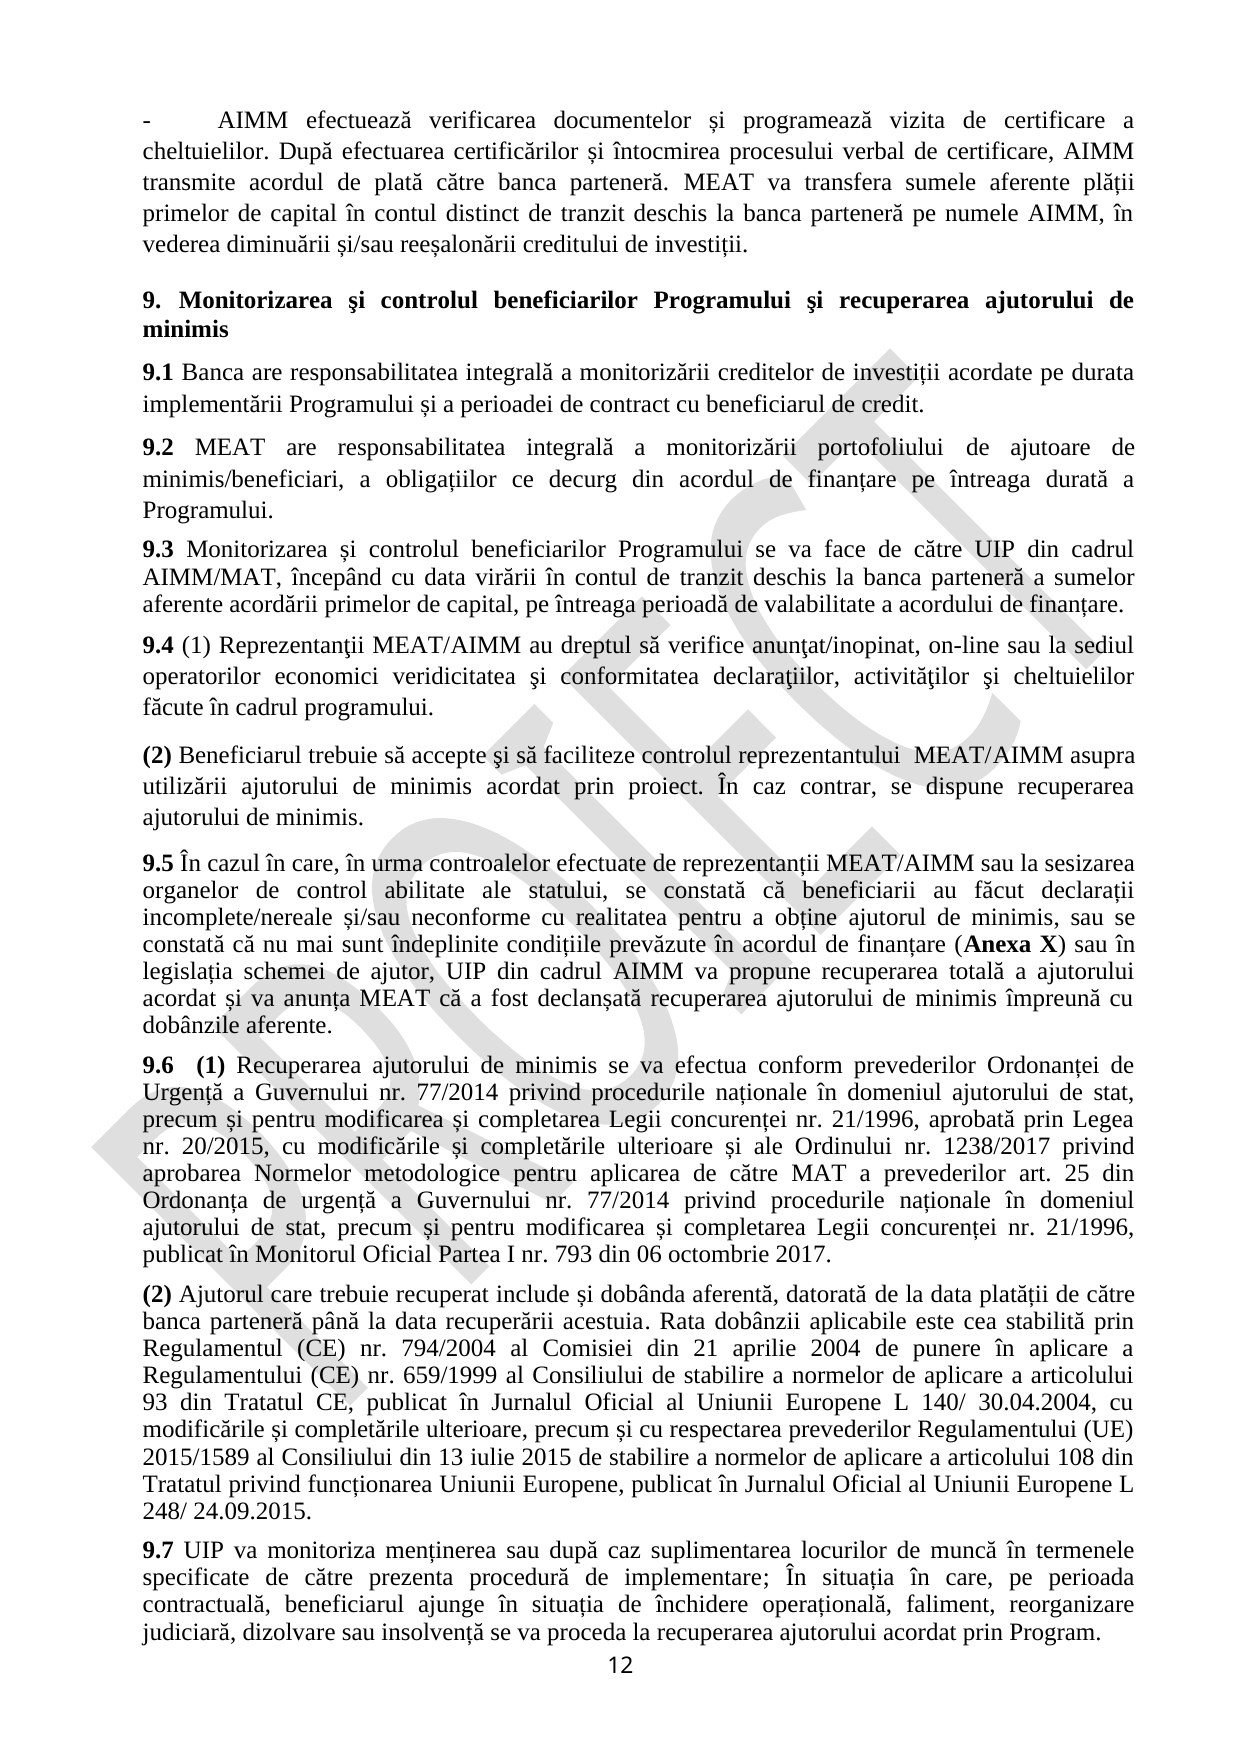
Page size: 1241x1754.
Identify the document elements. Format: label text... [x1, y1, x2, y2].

text 9.7 UIP va monitoriza menținerea sau după caz suplimentarea locurilor de muncă în termenele specificate de către prezenta procedură de implementare; În situația în care, pe perioada contractuală, beneficiarul ajunge în situația de închidere operațională, faliment, reorganizare judiciară, dizolvare sau insolvență se va proceda la recuperarea ajutorului acordat prin Program. [142, 1537, 1135, 1645]
text 9.5 În cazul în care, în urma controalelor efectuate de reprezentanții MEAT/AIMM sau la sesizarea organelor de control abilitate ale statului, se constată că beneficiarii au făcut declarații incomplete/nereale și/sau neconforme cu realitatea pentru a obține ajutorul de minimis, sau se constată că nu mai sunt îndeplinite condițiile prevăzute în acordul de finanțare (Anexa X) sau în legislația schemei de ajutor, UIP din cadrul AIMM va propune recuperarea totală a ajutorului acordat și va anunța MEAT că a fost declanșată recuperarea ajutorului de minimis împreună cu dobânzile aferente. [142, 849, 1135, 1039]
text 9.2 MEAT are responsabilitatea integrală a monitorizării portofoliului de ajutoare de minimis/beneficiari, a obligațiilor ce decurg din acordul de finanțare pe întreaga durată a Programului. [142, 430, 1135, 524]
text (2) Beneficiarul trebuie să accepte şi să faciliteze controlul reprezentantului MEAT/AIMM asupra utilizării ajutorului de minimis acordat prin proiect. În caz contrar, se dispune recuperarea ajutorului de minimis. [142, 740, 1135, 831]
text 9.1 Banca are responsabilitatea integrală a monitorizării creditelor de investiții acordate pe durata implementării Programului și a perioadei de contract cu beneficiarul de credit. [142, 355, 1135, 417]
text 9.3 Monitorizarea și controlul beneficiarilor Programului se va face de către UIP din cadrul AIMM/MAT, începând cu data virării în contul de tranzit deschis la banca parteneră a sumelor aferente acordării primelor de capital, pe întreaga perioadă de valabilitate a acordului de finanțare. [142, 536, 1135, 617]
subtitle Monitorizarea şi controlul beneficiarilor Programului şi recuperarea ajutorului de minimis [142, 285, 1135, 342]
text 9.4 (1) Reprezentanţii MEAT/AIMM au dreptul să verifice anunţat/inopinat, on-line sau la sediul operatorilor economici veridicitatea şi conformitatea declaraţiilor, activităţilor şi cheltuielilor făcute în cadrul programului. [142, 630, 1135, 721]
list AIMM efectuează verificarea documentelor și programează vizita de certificare a cheltuielilor. După efectuarea certificărilor și întocmirea procesului verbal de certificare, AIMM transmite acordul de plată către banca parteneră. MEAT va transfera sumele aferente plății primelor de capital în contul distinct de tranzit deschis la banca parteneră pe numele AIMM, în vederea diminuării și/sau reeșalonării creditului de investiții. [142, 105, 1135, 258]
text (2) Ajutorul care trebuie recuperat include și dobânda aferentă, datorată de la data platății de către banca parteneră până la data recuperării acestuia. Rata dobânzii aplicabile este cea stabilită prin Regulamentul (CE) nr. 794/2004 al Comisiei din 21 aprilie 2004 de punere în aplicare a Regulamentului (CE) nr. 659/1999 al Consiliului de stabilire a normelor de aplicare a articolului 93 din Tratatul CE, publicat în Jurnalul Oficial al Uniunii Europene L 140/ 30.04.2004, cu modificările și completările ulterioare, precum și cu respectarea prevederilor Regulamentului (UE) 2015/1589 al Consiliului din 13 iulie 2015 de stabilire a normelor de aplicare a articolului 108 din Tratatul privind funcționarea Uniunii Europene, publicat în Jurnalul Oficial al Uniunii Europene L 248/ 24.09.2015. [142, 1281, 1135, 1524]
text 9.6 (1) Recuperarea ajutorului de minimis se va efectua conform prevederilor Ordonanței de Urgență a Guvernului nr. 77/2014 privind procedurile naționale în domeniul ajutorului de stat, precum și pentru modificarea și completarea Legii concurenței nr. 21/1996, aprobată prin Legea nr. 20/2015, cu modificările și completările ulterioare și ale Ordinului nr. 1238/2017 privind aprobarea Normelor metodologice pentru aplicarea de către MAT a prevederilor art. 25 din Ordonanța de urgență a Guvernului nr. 77/2014 privind procedurile naționale în domeniul ajutorului de stat, precum și pentru modificarea și completarea Legii concurenței nr. 21/1996, publicat în Monitorul Oficial Partea I nr. 793 din 06 octombrie 2017. [142, 1052, 1135, 1268]
